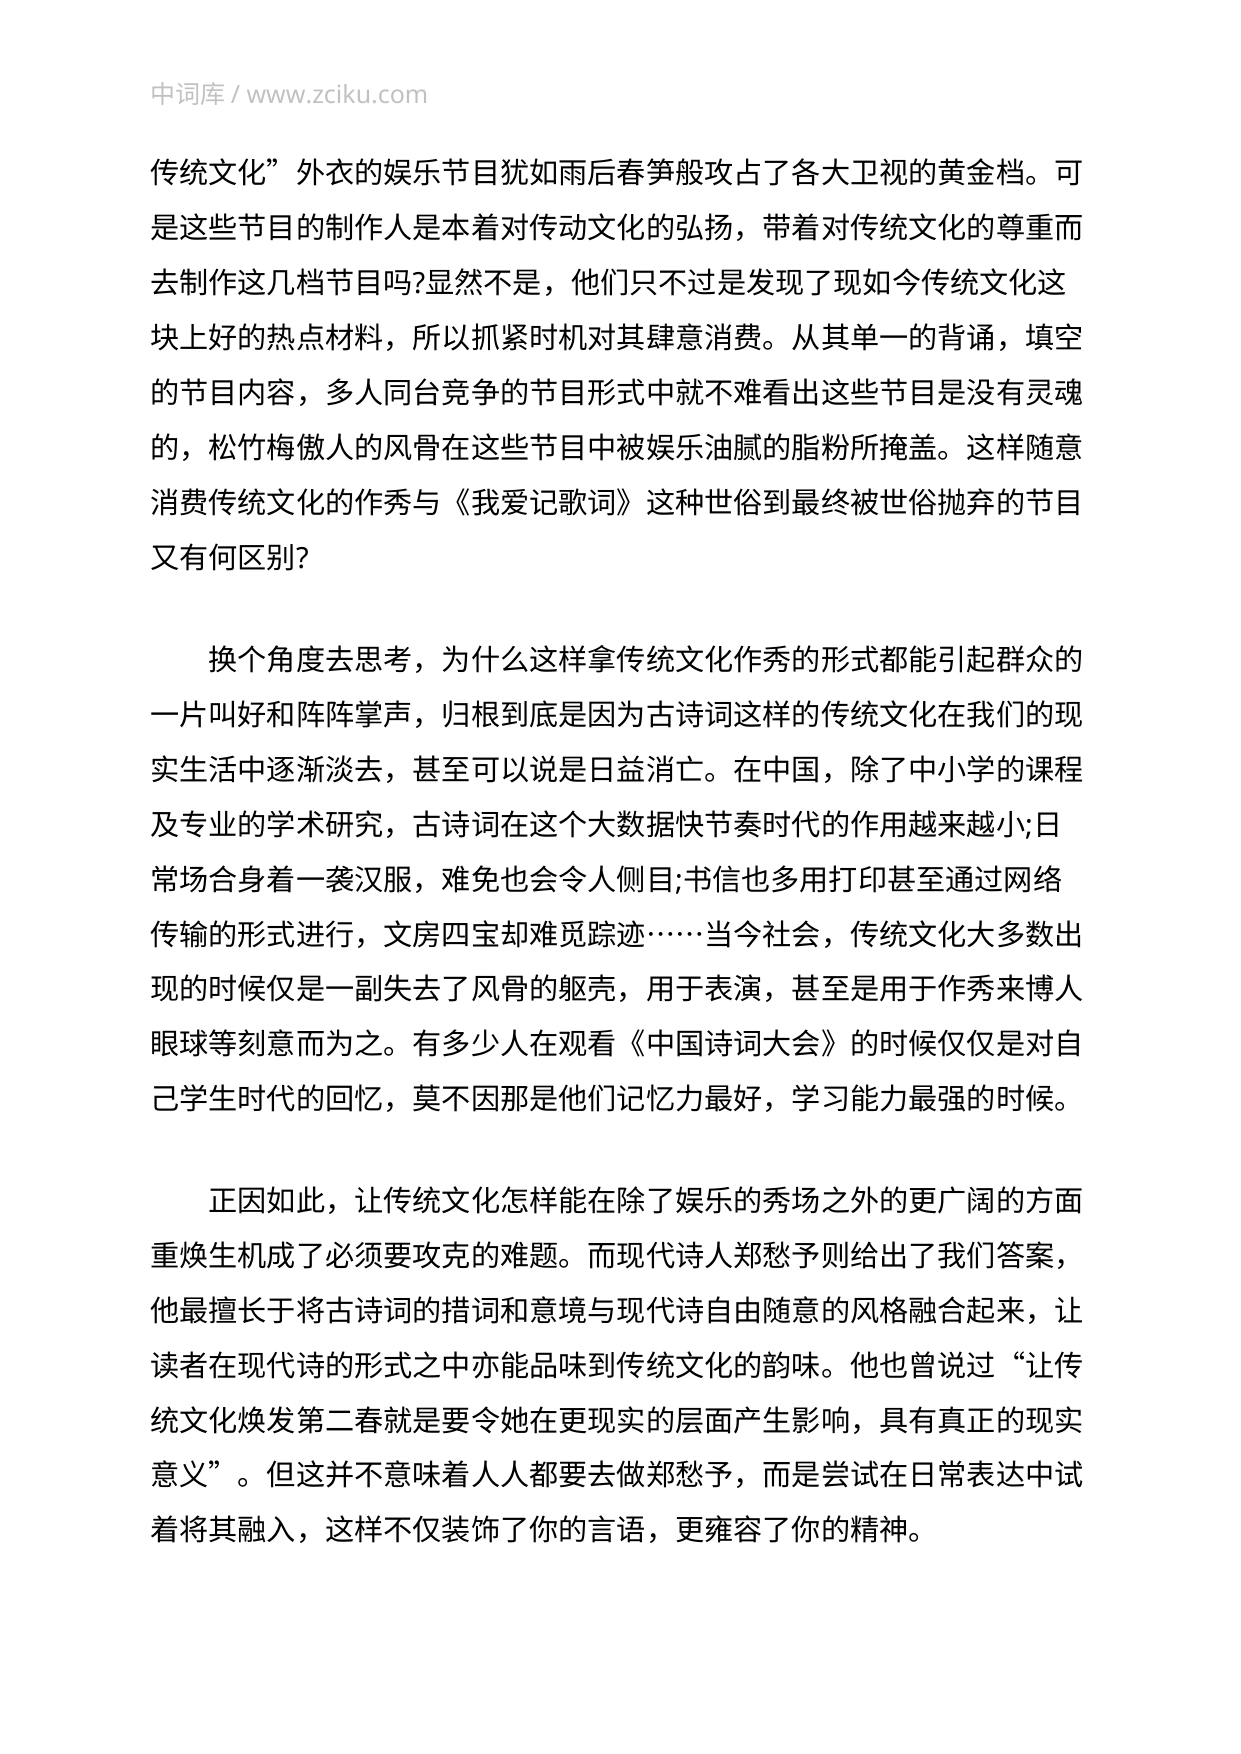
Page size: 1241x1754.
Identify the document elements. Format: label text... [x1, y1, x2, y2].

text 换个角度去思考，为什么这样拿传统文化作秀的形式都能引起群众的一片叫好和阵阵掌声，归根到底是因为古诗词这样的传统文化在我们的现实生活中逐渐淡去，甚至可以说是日益消亡。在中国，除了中小学的课程及专业的学术研究，古诗词在这个大数据快节奏时代的作用越来越小;日常场合身着一袭汉服，难免也会令人侧目;书信也多用打印甚至通过网络传输的形式进行，文房四宝却难觅踪迹……当今社会，传统文化大多数出现的时候仅是一副失去了风骨的躯壳，用于表演，甚至是用于作秀来博人眼球等刻意而为之。有多少人在观看《中国诗词大会》的时候仅仅是对自己学生时代的回忆，莫不因那是他们记忆力最好，学习能力最强的时候。 [150, 636, 1090, 1118]
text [150, 150, 1090, 577]
text 正因如此，让传统文化怎样能在除了娱乐的秀场之外的更广阔的方面重焕生机成了必须要攻克的难题。而现代诗人郑愁予则给出了我们答案，他最擅长于将古诗词的措词和意境与现代诗自由随意的风格融合起来，让读者在现代诗的形式之中亦能品味到传统文化的韵味。他也曾说过“让传统文化焕发第二春就是要令她在更现实的层面产生影响，具有真正的现实意义”。但这并不意味着人人都要去做郑愁予，而是尝试在日常表达中试着将其融入，这样不仅装饰了你的言语，更雍容了你的精神。 [150, 1177, 1090, 1549]
